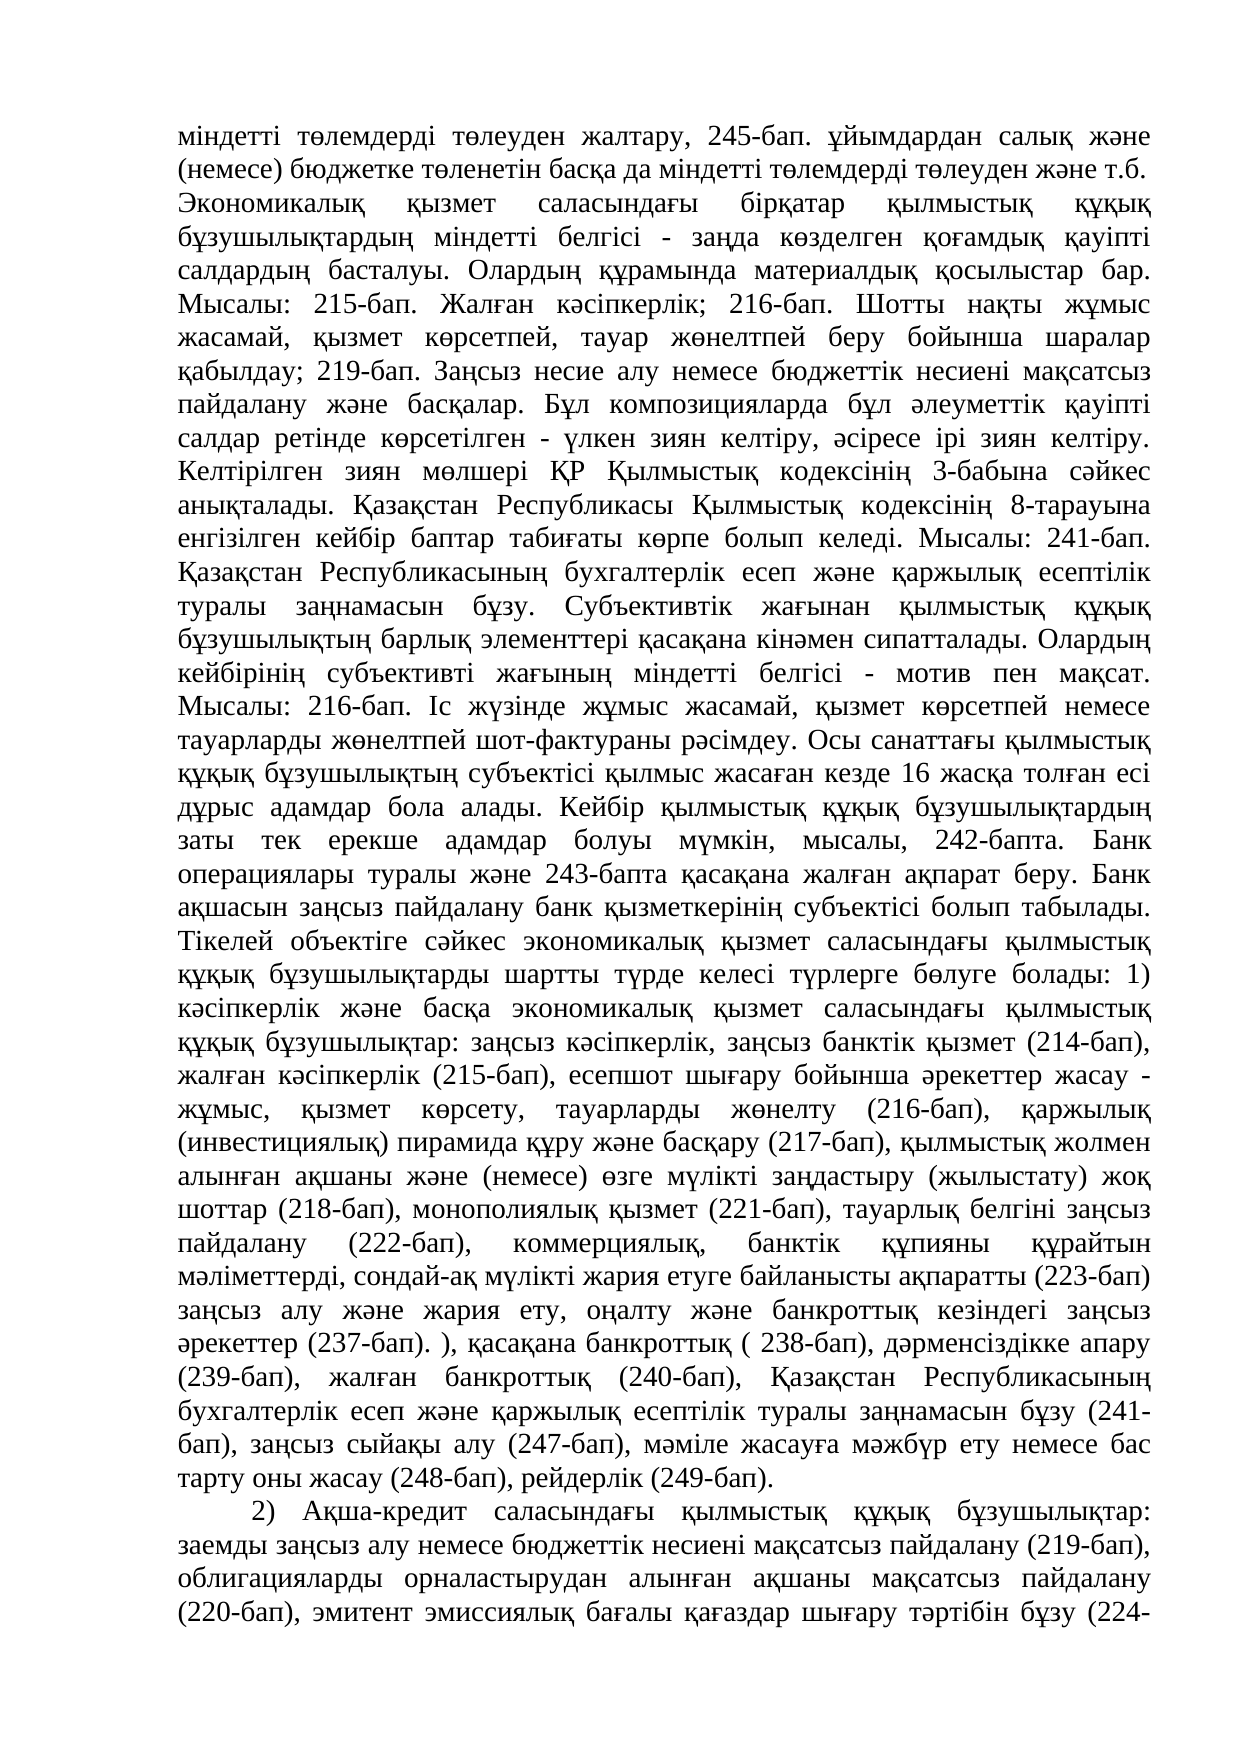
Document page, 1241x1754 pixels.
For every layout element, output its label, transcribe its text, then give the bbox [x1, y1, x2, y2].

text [177, 1493, 1152, 1627]
text Экономикалық қызмет саласындағы бірқатар қылмыстық құқық бұзушылықтардың міндетті белгісі - заңда көзделген қоғамдық қауіпті салдардың басталуы. Олардың құрамында материалдық қосылыстар бар. Мысалы: 215-бап. Жалған кәсіпкерлік; 216-бап. Шотты нақты жұмыс жасамай, қызмет көрсетпей, тауар жөнелтпей беру бойынша шаралар қабылдау; 219-бап. Заңсыз несие алу немесе бюджеттік несиені мақсатсыз пайдалану және басқалар. Бұл композицияларда бұл әлеуметтік қауіпті салдар ретінде көрсетілген - үлкен зиян келтіру, әсіресе ірі зиян келтіру. Келтірілген зиян мөлшері ҚР Қылмыстық кодексінің 3-бабына сәйкес анықталады. Қазақстан Республикасы Қылмыстық кодексінің 8-тарауына енгізілген кейбір баптар табиғаты көрпе болып келеді. Мысалы: 241-бап. Қазақстан Республикасының бухгалтерлік есеп және қаржылық есептілік туралы заңнамасын бұзу. Субъективтік жағынан қылмыстық құқық бұзушылықтың барлық элементтері қасақана кінәмен сипатталады. Олардың кейбірінің субъективті жағының міндетті белгісі - мотив пен мақсат. Мысалы: 216-бап. Іс жүзінде жұмыс жасамай, қызмет көрсетпей немесе тауарларды жөнелтпей шот-фактураны рәсімдеу. Осы санаттағы қылмыстық құқық бұзушылықтың субъектісі қылмыс жасаған кезде 16 жасқа толған есі дұрыс адамдар бола алады. Кейбір қылмыстық құқық бұзушылықтардың заты тек ерекше адамдар болуы мүмкін, мысалы, 242-бапта. Банк операциялары туралы және 243-бапта қасақана жалған ақпарат беру. Банк ақшасын заңсыз пайдалану банк қызметкерінің субъектісі болып табылады. Тікелей объектіге сәйкес экономикалық қызмет саласындағы қылмыстық құқық бұзушылықтарды шартты түрде келесі түрлерге бөлуге болады: 1) кәсіпкерлік және басқа экономикалық қызмет саласындағы қылмыстық құқық бұзушылықтар: заңсыз кәсіпкерлік, заңсыз банктік қызмет (214-бап), жалған кәсіпкерлік (215-бап), есепшот шығару бойынша әрекеттер жасау - жұмыс, қызмет көрсету, тауарларды жөнелту (216-бап), қаржылық (инвестициялық) пирамида құру және басқару (217-бап), қылмыстық жолмен алынған ақшаны және (немесе) өзге мүлікті заңдастыру (жылыстату) жоқ шоттар (218-бап), монополиялық қызмет (221-бап), тауарлық белгіні заңсыз пайдалану (222-бап), коммерциялық, банктік құпияны құрайтын мәліметтерді, сондай-ақ мүлікті жария етуге байланысты ақпаратты (223-бап) заңсыз алу және жария ету, оңалту және банкроттық кезіндегі заңсыз әрекеттер (237-бап). ), қасақана банкроттық ( 238-бап), дәрменсіздікке апару (239-бап), жалған банкроттық (240-бап), Қазақстан Республикасының бухгалтерлік есеп және қаржылық есептілік туралы заңнамасын бұзу (241-бап), заңсыз сыйақы алу (247-бап), мәміле жасауға мәжбүр ету немесе бас тарту оны жасау (248-бап), рейдерлік (249-бап). [177, 185, 1152, 1493]
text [177, 118, 1152, 185]
